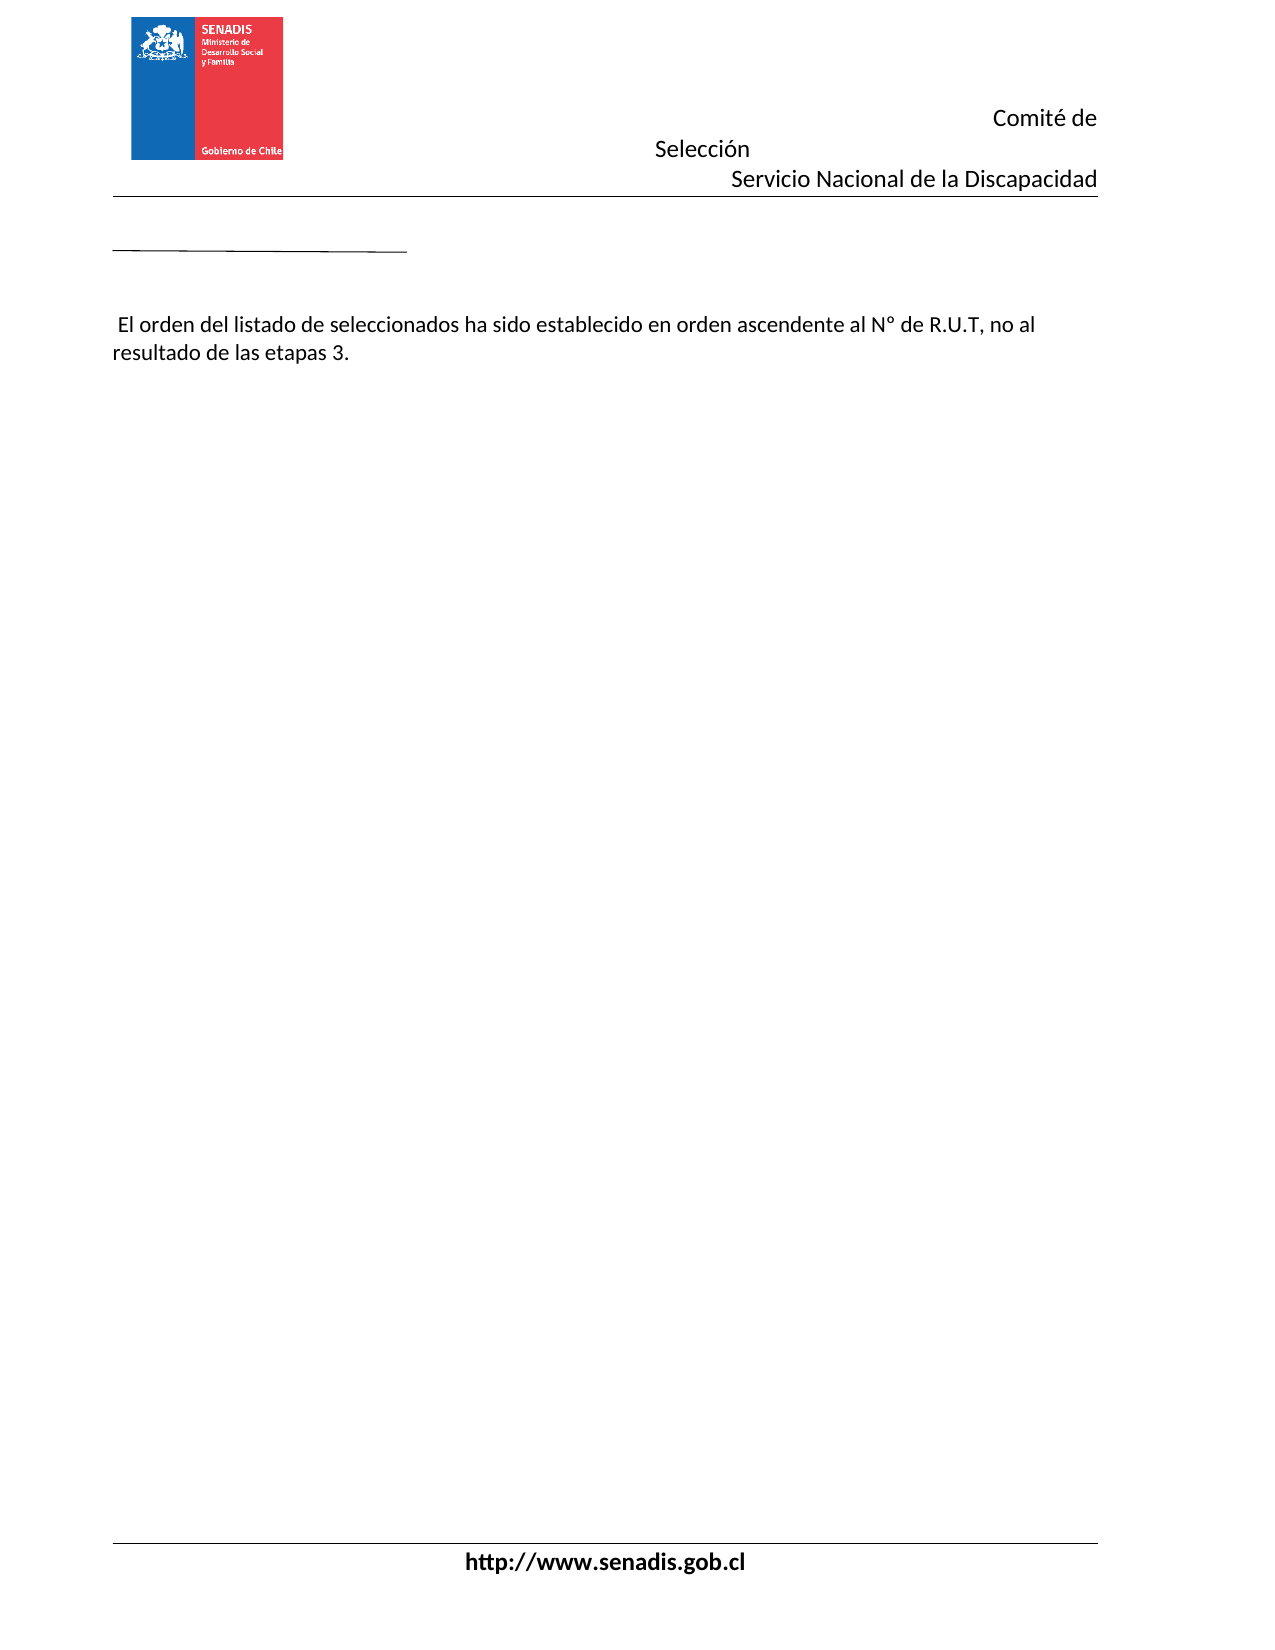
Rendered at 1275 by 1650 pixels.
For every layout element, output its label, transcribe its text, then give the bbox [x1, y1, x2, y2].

text El orden del listado de seleccionados ha sido establecido en orden ascendente al Nº de R.U.T, no al resultado de las etapas 3. [112, 310, 1098, 366]
picture [130, 17, 283, 158]
